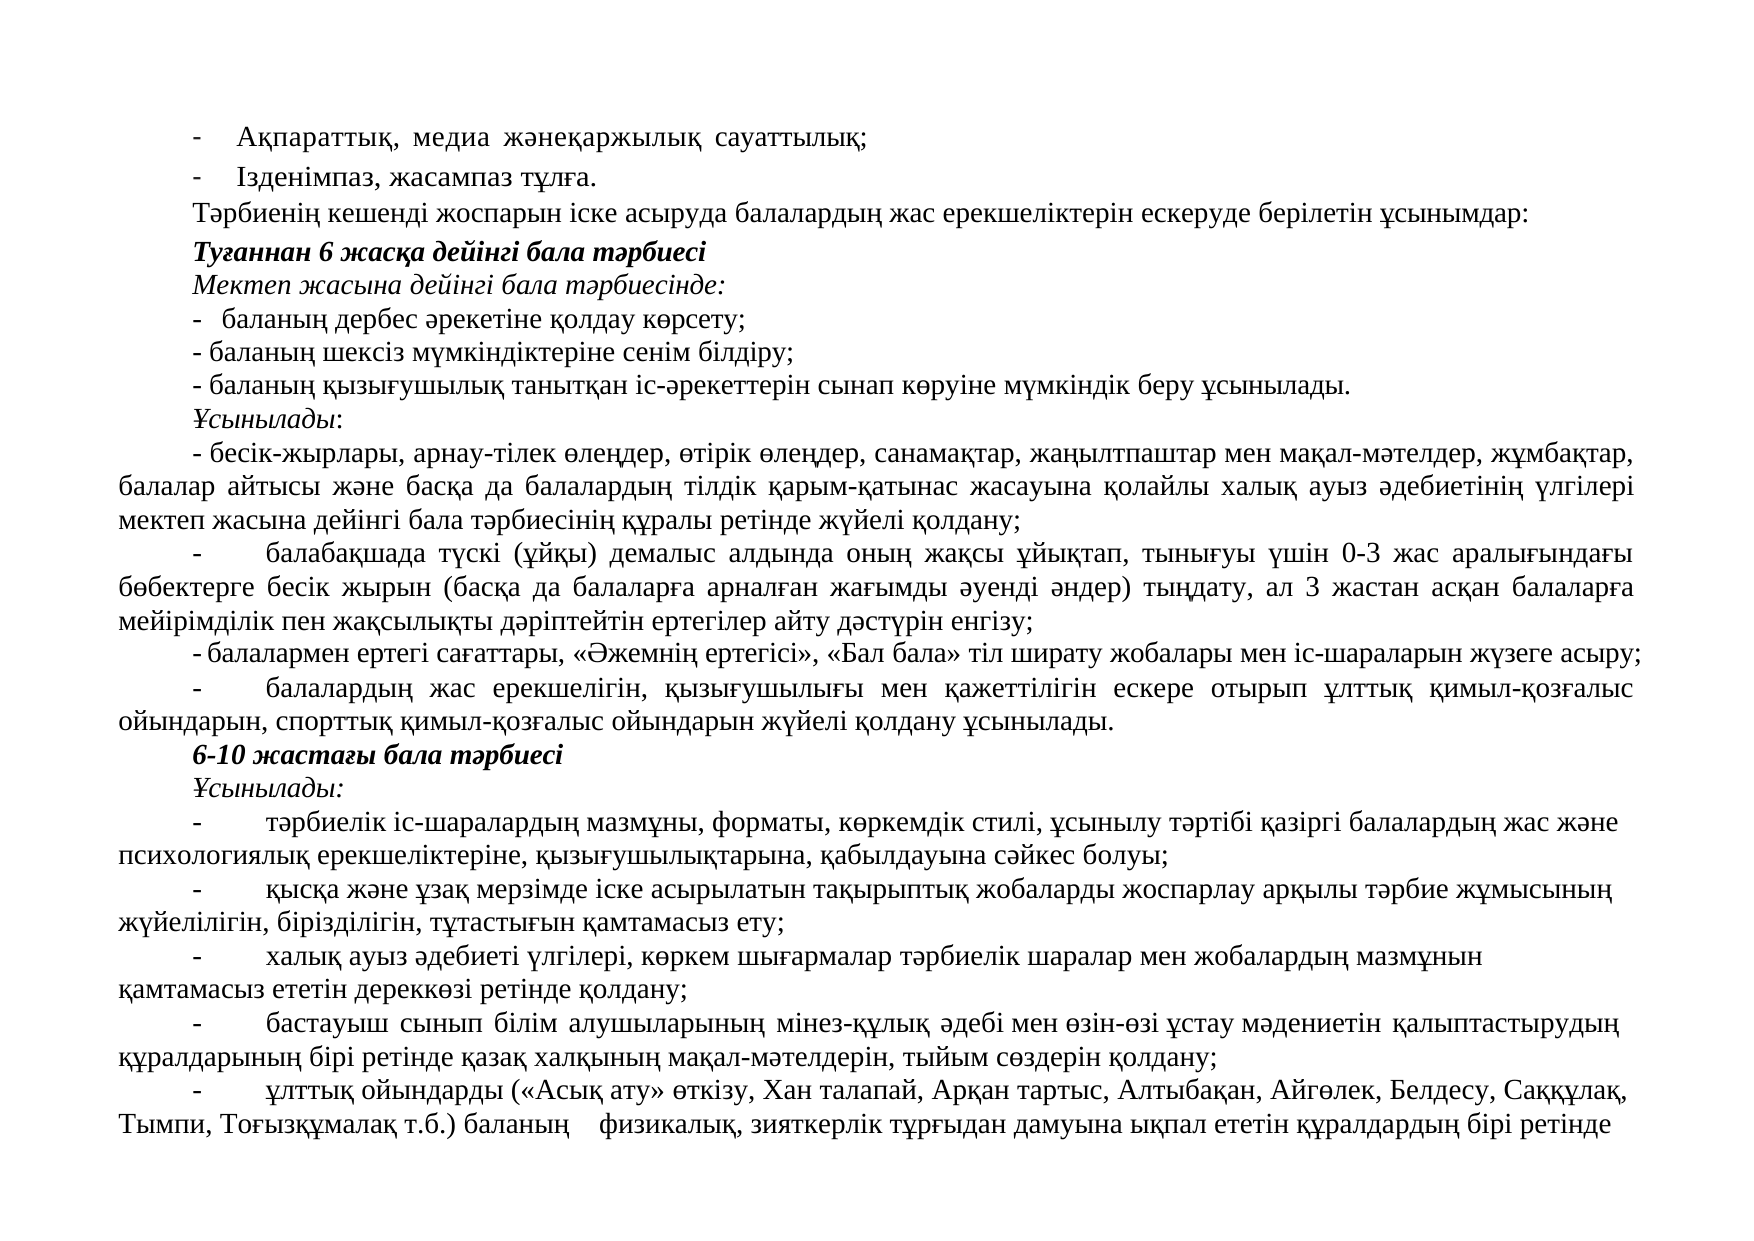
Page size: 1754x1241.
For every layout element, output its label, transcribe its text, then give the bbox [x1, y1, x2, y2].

list қысқа және ұзақ мерзімде іске асырылатын тақырыптық жобаларды жоспарлау арқылы тәрбие жұмысының жүйелілігін, бірізділігін, тұтастығын қамтамасыз ету; [118, 871, 1635, 938]
text Тәрбиенің кешенді жоспарын іске асыруда балалардың жас ерекшеліктерін ескеруде берілетін ұсынымдар: [192, 195, 1723, 228]
list балалармен ертегі сағаттары, «Әжемнің ертегісі», «Бал бала» тіл ширату жобалары мен іс-шараларын жүзеге асыру; [192, 636, 1723, 670]
list ұлттық ойындарды («Асық ату» өткізу, Хан талапай, Арқан тартыс, Алтыбақан, Айгөлек, Белдесу, Саққұлақ, Тымпи, Тоғызқұмалақ т.б.) баланың физикалық, зияткерлік тұрғыдан дамуына ықпал ететін құралдардың бірі ретінде [118, 1072, 1634, 1140]
list Ізденімпаз, жасампаз тұлға. [192, 155, 1723, 195]
text Ұсынылады: [192, 401, 1723, 435]
text Мектеп жасына дейінгі бала тәрбиесінде: [192, 268, 1723, 301]
list халық ауыз әдебиеті үлгілері, көркем шығармалар тәрбиелік шаралар мен жобалардың мазмұнын қамтамасыз ететін дереккөзі ретінде қолдану; [118, 938, 1635, 1005]
list баланың қызығушылық танытқан іс-әрекеттерін сынап көруіне мүмкіндік беру ұсынылады. [192, 368, 1723, 401]
list баланың дербес әрекетіне қолдау көрсету; [192, 301, 1723, 334]
list тәрбиелік іс-шаралардың мазмұны, форматы, көркемдік стилі, ұсынылу тәртібі қазіргі балалардың жас және психологиялық ерекшеліктеріне, қызығушылықтарына, қабылдауына сәйкес болуы; [118, 804, 1634, 871]
list бастауыш сынып білім алушыларының мінез-құлық әдебі мен өзін-өзі ұстау мәдениетін қалыптастырудың құралдарының бірі ретінде қазақ халқының мақал-мәтелдерін, тыйым сөздерін қолдану; [118, 1005, 1636, 1072]
list балалардың жас ерекшелігін, қызығушылығы мен қажеттілігін ескере отырып ұлттық қимыл-қозғалыс ойындарын, спорттық қимыл-қозғалыс ойындарын жүйелі қолдану ұсынылады. [118, 670, 1635, 737]
list Ақпараттық, медиа жәнеқаржылық сауаттылық; [192, 115, 1723, 155]
list баланың шексіз мүмкіндіктеріне сенім білдіру; [192, 334, 1723, 368]
text Ұсынылады: [192, 771, 1723, 804]
text 6-10 жастағы бала тәрбиесі [192, 737, 1723, 771]
list балабақшада түскі (ұйқы) демалыс алдында оның жақсы ұйықтап, тынығуы үшін 0-3 жас аралығындағы бөбектерге бесік жырын (басқа да балаларға арналған жағымды әуенді әндер) тыңдату, ал 3 жастан асқан балаларға мейірімділік пен жақсылықты дәріптейтін ертегілер айту дәстүрін енгізу; [118, 536, 1635, 636]
text Туғаннан 6 жасқа дейінгі бала тәрбиесі [192, 234, 1723, 268]
list бесік-жырлары, арнау-тілек өлеңдер, өтірік өлеңдер, санамақтар, жаңылтпаштар мен мақал-мәтелдер, жұмбақтар, балалар айтысы және басқа да балалардың тілдік қарым-қатынас жасауына қолайлы халық ауыз әдебиетінің үлгілері мектеп жасына дейінгі бала тәрбиесінің құралы ретінде жүйелі қолдану; [118, 435, 1636, 536]
